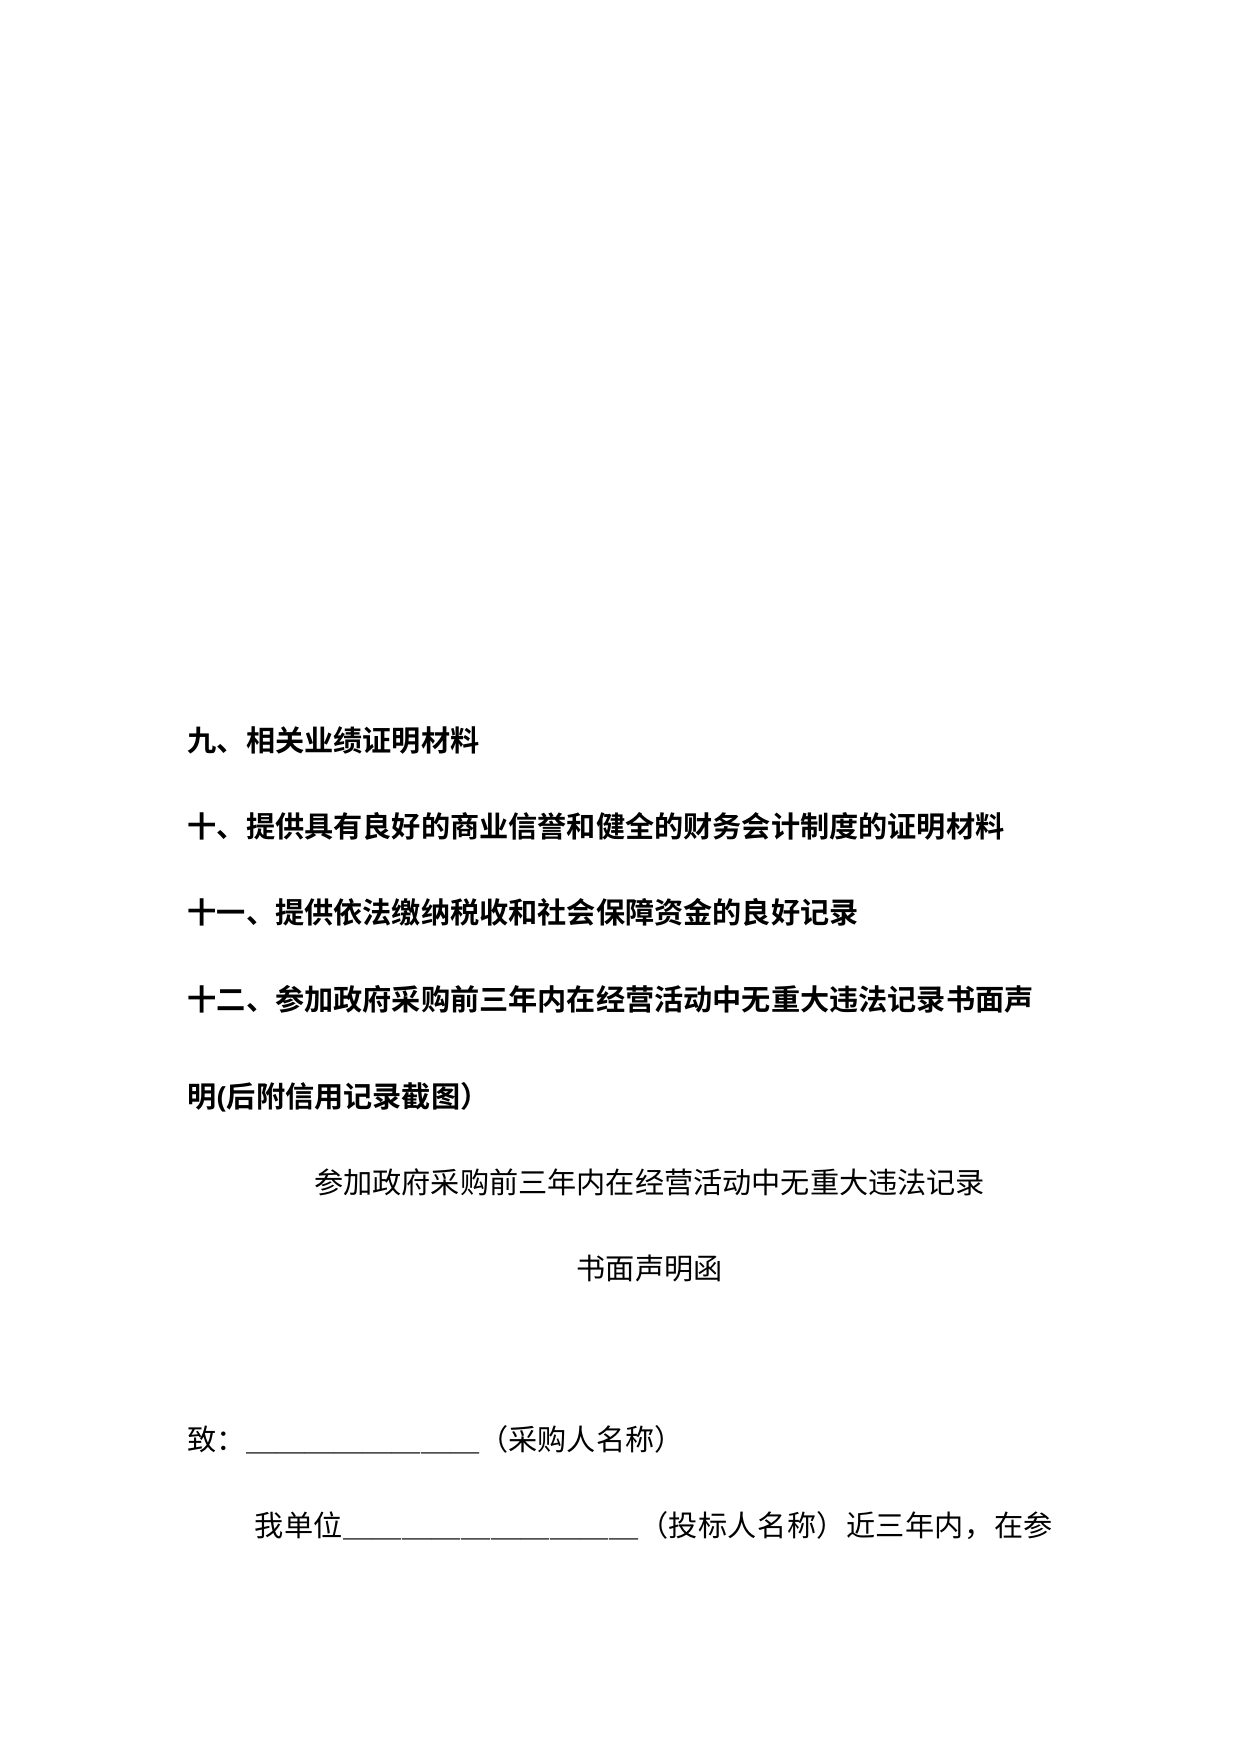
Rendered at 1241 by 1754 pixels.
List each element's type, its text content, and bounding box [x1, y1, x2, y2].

list 致：＿＿＿＿＿＿＿＿（采购人名称） [187, 1405, 1053, 1470]
list 书面声明函 [187, 1234, 1053, 1299]
list 十一、提供依法缴纳税收和社会保障资金的良好记录 [187, 878, 1053, 943]
list 十、提供具有良好的商业信誉和健全的财务会计制度的证明材料 [187, 792, 1053, 857]
list 十二、参加政府采购前三年内在经营活动中无重大违法记录书面声明(后附信用记录截图） [187, 965, 1053, 1127]
list 参加政府采购前三年内在经营活动中无重大违法记录 [187, 1148, 1053, 1213]
list 九、相关业绩证明材料 [187, 706, 1053, 771]
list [187, 1492, 1053, 1557]
